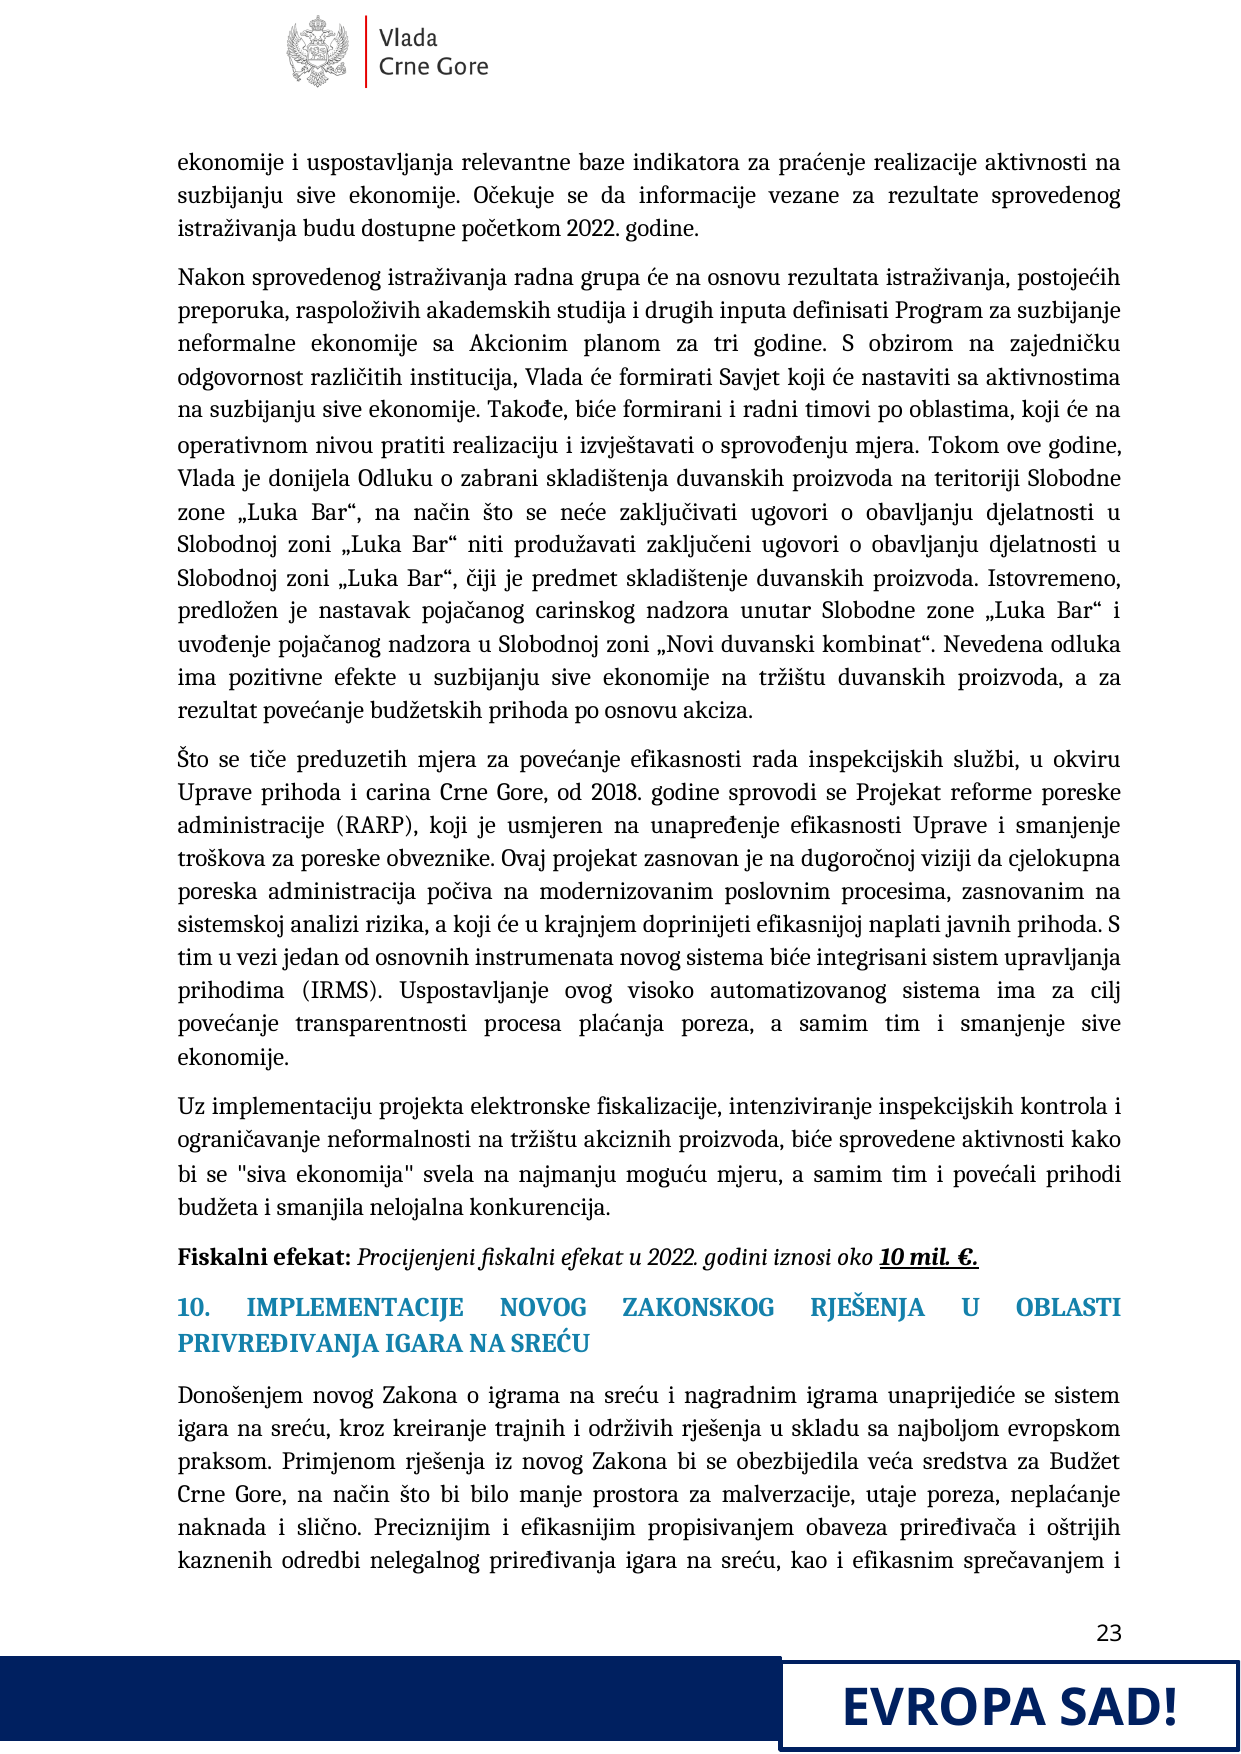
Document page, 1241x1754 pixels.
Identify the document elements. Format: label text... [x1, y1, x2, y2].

picture [286, 15, 495, 89]
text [177, 1381, 1122, 1574]
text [177, 148, 1122, 242]
text Što se tiče preduzetih mjera za povećanje efikasnosti rada inspekcijskih službi, u okviru Uprave prihoda i carina Crne Gore, od 2018. godine sprovodi se Projekat reforme poreske administracije (RARP), koji je usmjeren na unapređenje efikasnosti Uprave i smanjenje troškova za poreske obveznike. Ovaj projekat zasnovan je na dugoročnoj viziji da cjelokupna poreska administracija počiva na modernizovanim poslovnim procesima, zasnovanim na sistemskoj analizi rizika, a koji će u krajnjem doprinijeti efikasnijoj naplati javnih prihoda. S tim u vezi jedan od osnovnih instrumenata novog sistema biće integrisani sistem upravljanja prihodima (IRMS). Uspostavljanje ovog visoko automatizovanog sistema ima za cilj povećanje transparentnosti procesa plaćanja poreza, a samim tim i smanjenje sive ekonomije. [177, 745, 1122, 1071]
text Uz implementaciju projekta elektronske fiskalizacije, intenziviranje inspekcijskih kontrola i ograničavanje neformalnosti na tržištu akciznih proizvoda, biće sprovedene aktivnosti kako bi se "siva ekonomija" svela na najmanju moguću mjeru, a samim tim i povećali prihodi budžeta i smanjila nelojalna konkurencija. [177, 1092, 1122, 1222]
text 10. Implementacije novog zakonskog rješenja u oblasti privređivanja igara na sreću [177, 1292, 1122, 1359]
text Fiskalni efekat: Procijenjeni fiskalni efekat u 2022. godini iznosi oko 10 mil. €. [177, 1243, 1122, 1272]
text Nakon sprovedenog istraživanja radna grupa će na osnovu rezultata istraživanja, postojećih preporuka, raspoloživih akademskih studija i drugih inputa definisati Program za suzbijanje neformalne ekonomije sa Akcionim planom za tri godine. S obzirom na zajedničku odgovornost različitih institucija, Vlada će formirati Savjet koji će nastaviti sa aktivnostima na suzbijanju sive ekonomije. Takođe, biće formirani i radni timovi po oblastima, koji će na operativnom nivou pratiti realizaciju i izvještavati o sprovođenju mjera. Tokom ove godine, Vlada je donijela Odluku o zabrani skladištenja duvanskih proizvoda na teritoriji Slobodne zone „Luka Bar“, na način što se neće zaključivati ugovori o obavljanju djelatnosti u Slobodnoj zoni „Luka Bar“ niti produžavati zaključeni ugovori o obavljanju djelatnosti u Slobodnoj zoni „Luka Bar“, čiji je predmet skladištenje duvanskih proizvoda. Istovremeno, predložen je nastavak pojačanog carinskog nadzora unutar Slobodne zone „Luka Bar“ i uvođenje pojačanog nadzora u Slobodnoj zoni „Novi duvanski kombinat“. Nevedena odluka ima pozitivne efekte u suzbijanju sive ekonomije na tržištu duvanskih proizvoda, a za rezultat povećanje budžetskih prihoda po osnovu akciza. [177, 263, 1122, 724]
